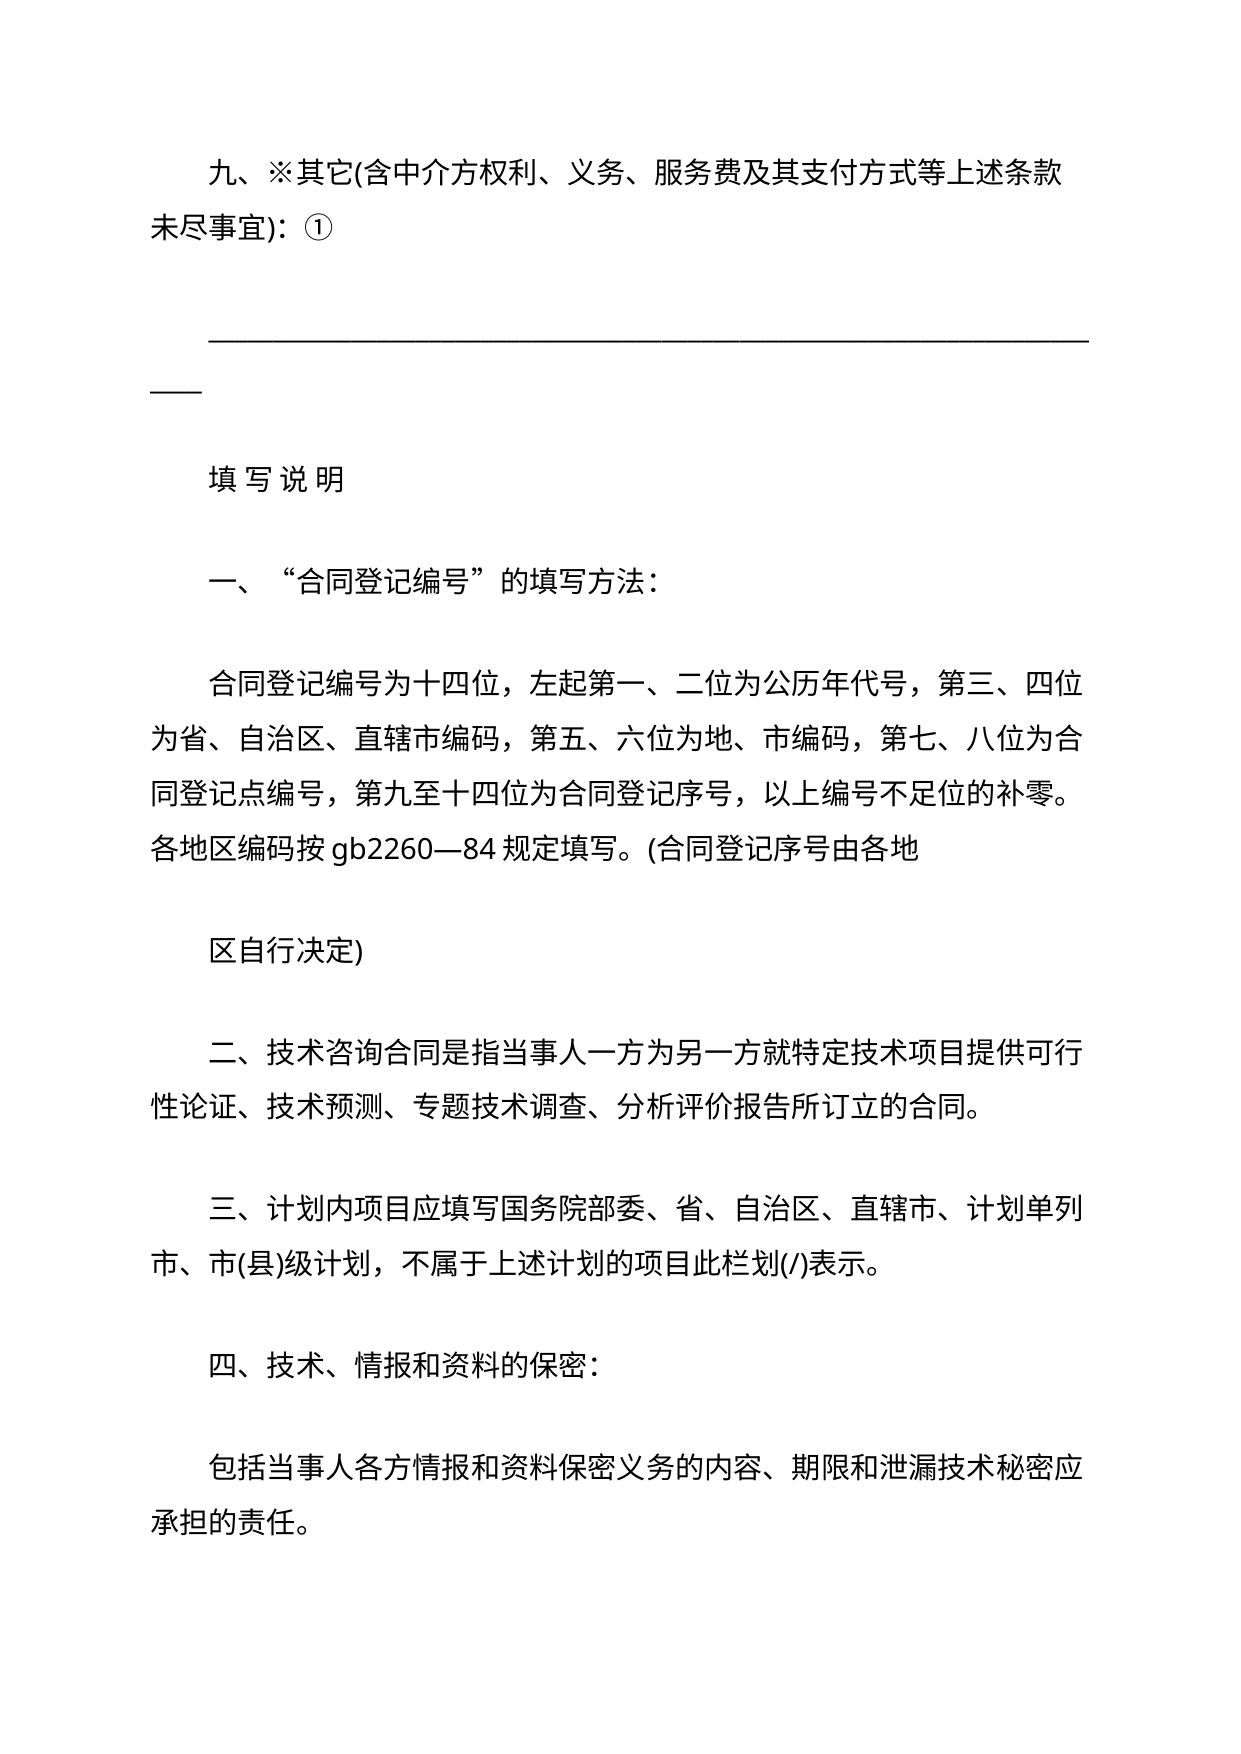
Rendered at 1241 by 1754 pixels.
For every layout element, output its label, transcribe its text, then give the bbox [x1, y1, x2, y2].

text 四、技术、情报和资料的保密： [150, 1343, 1090, 1385]
text 合同登记编号为十四位，左起第一、二位为公历年代号，第三、四位为省、自治区、直辖市编码，第五、六位为地、市编码，第七、八位为合同登记点编号，第九至十四位为合同登记序号，以上编号不足位的补零。各地区编码按gb2260—84规定填写。(合同登记序号由各地 [150, 661, 1090, 868]
text 二、技术咨询合同是指当事人一方为另一方就特定技术项目提供可行性论证、技术预测、专题技术调查、分析评价报告所订立的合同。 [150, 1029, 1090, 1126]
text 三、计划内项目应填写国务院部委、省、自治区、直辖市、计划单列市、市(县)级计划，不属于上述计划的项目此栏划(/)表示。 [150, 1186, 1090, 1283]
text 一、“合同登记编号”的填写方法： [150, 559, 1090, 601]
text ________________________________________________________________________ [150, 307, 1090, 398]
text 九、※其它(含中介方权利、义务、服务费及其支付方式等上述条款未尽事宜)：① [150, 150, 1090, 247]
text 填 写 说 明 [150, 457, 1090, 499]
text 包括当事人各方情报和资料保密义务的内容、期限和泄漏技术秘密应承担的责任。 [150, 1444, 1090, 1542]
text 区自行决定) [150, 927, 1090, 969]
